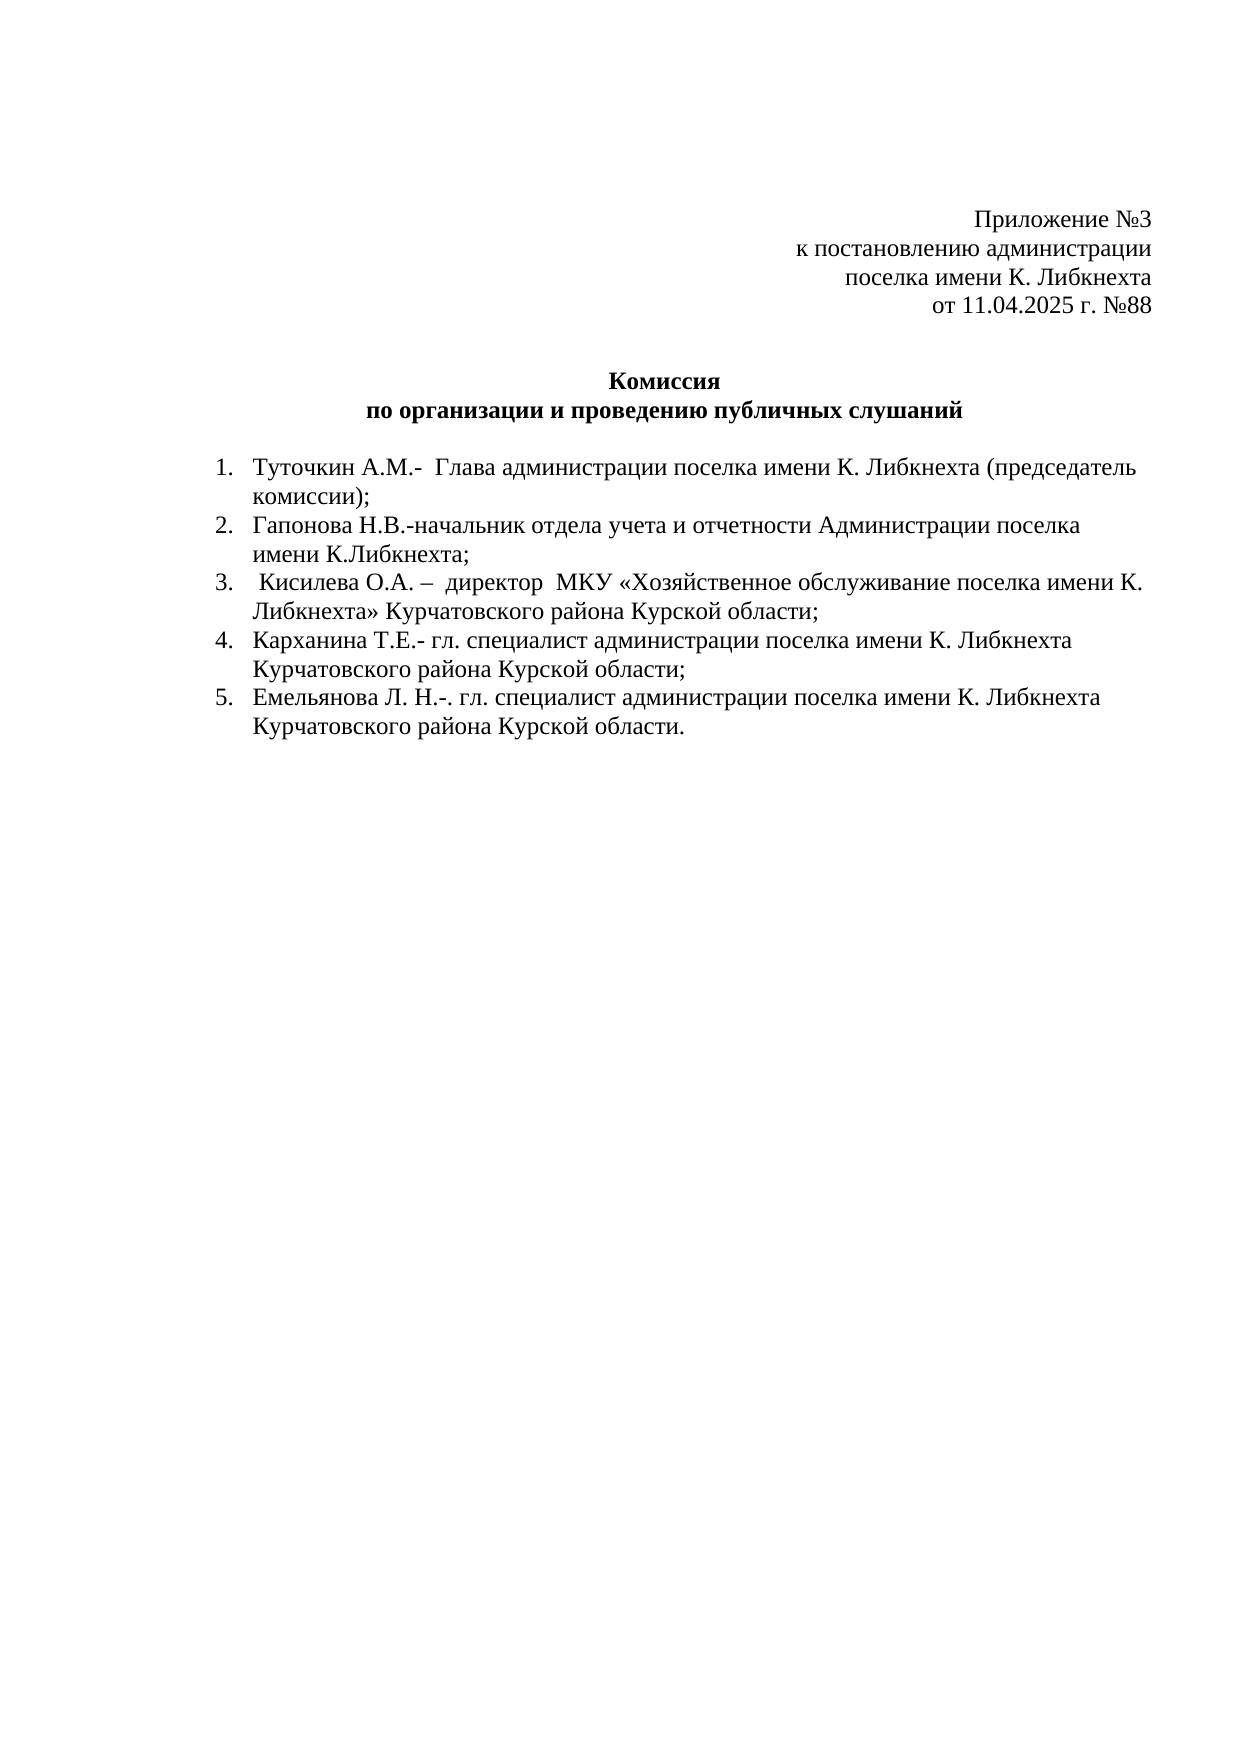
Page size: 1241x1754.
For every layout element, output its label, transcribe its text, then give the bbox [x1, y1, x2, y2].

text поселка имени К. Либкнехта [177, 262, 1152, 291]
list Емельянова Л. Н.-. гл. специалист администрации поселка имени К. Либкнехта Курчатовского района Курской области. [215, 682, 1152, 740]
list Туточкин А.М.- Глава администрации поселка имени К. Либкнехта (председатель комиссии); [215, 452, 1152, 510]
text к постановлению администрации [177, 233, 1152, 262]
text Приложение №3 [177, 204, 1152, 233]
text по организации и проведению публичных слушаний [177, 395, 1152, 424]
list Кисилева О.А. – директор МКУ «Хозяйственное обслуживание поселка имени К. Либкнехта» Курчатовского района Курской области; [215, 567, 1152, 625]
text Комиссия [177, 366, 1152, 395]
list Карханина Т.Е.- гл. специалист администрации поселка имени К. Либкнехта Курчатовского района Курской области; [215, 625, 1152, 682]
list Гапонова Н.В.-начальник отдела учета и отчетности Администрации поселка имени К.Либкнехта; [215, 510, 1152, 567]
text от 11.04.2025 г. №88 [177, 291, 1152, 319]
